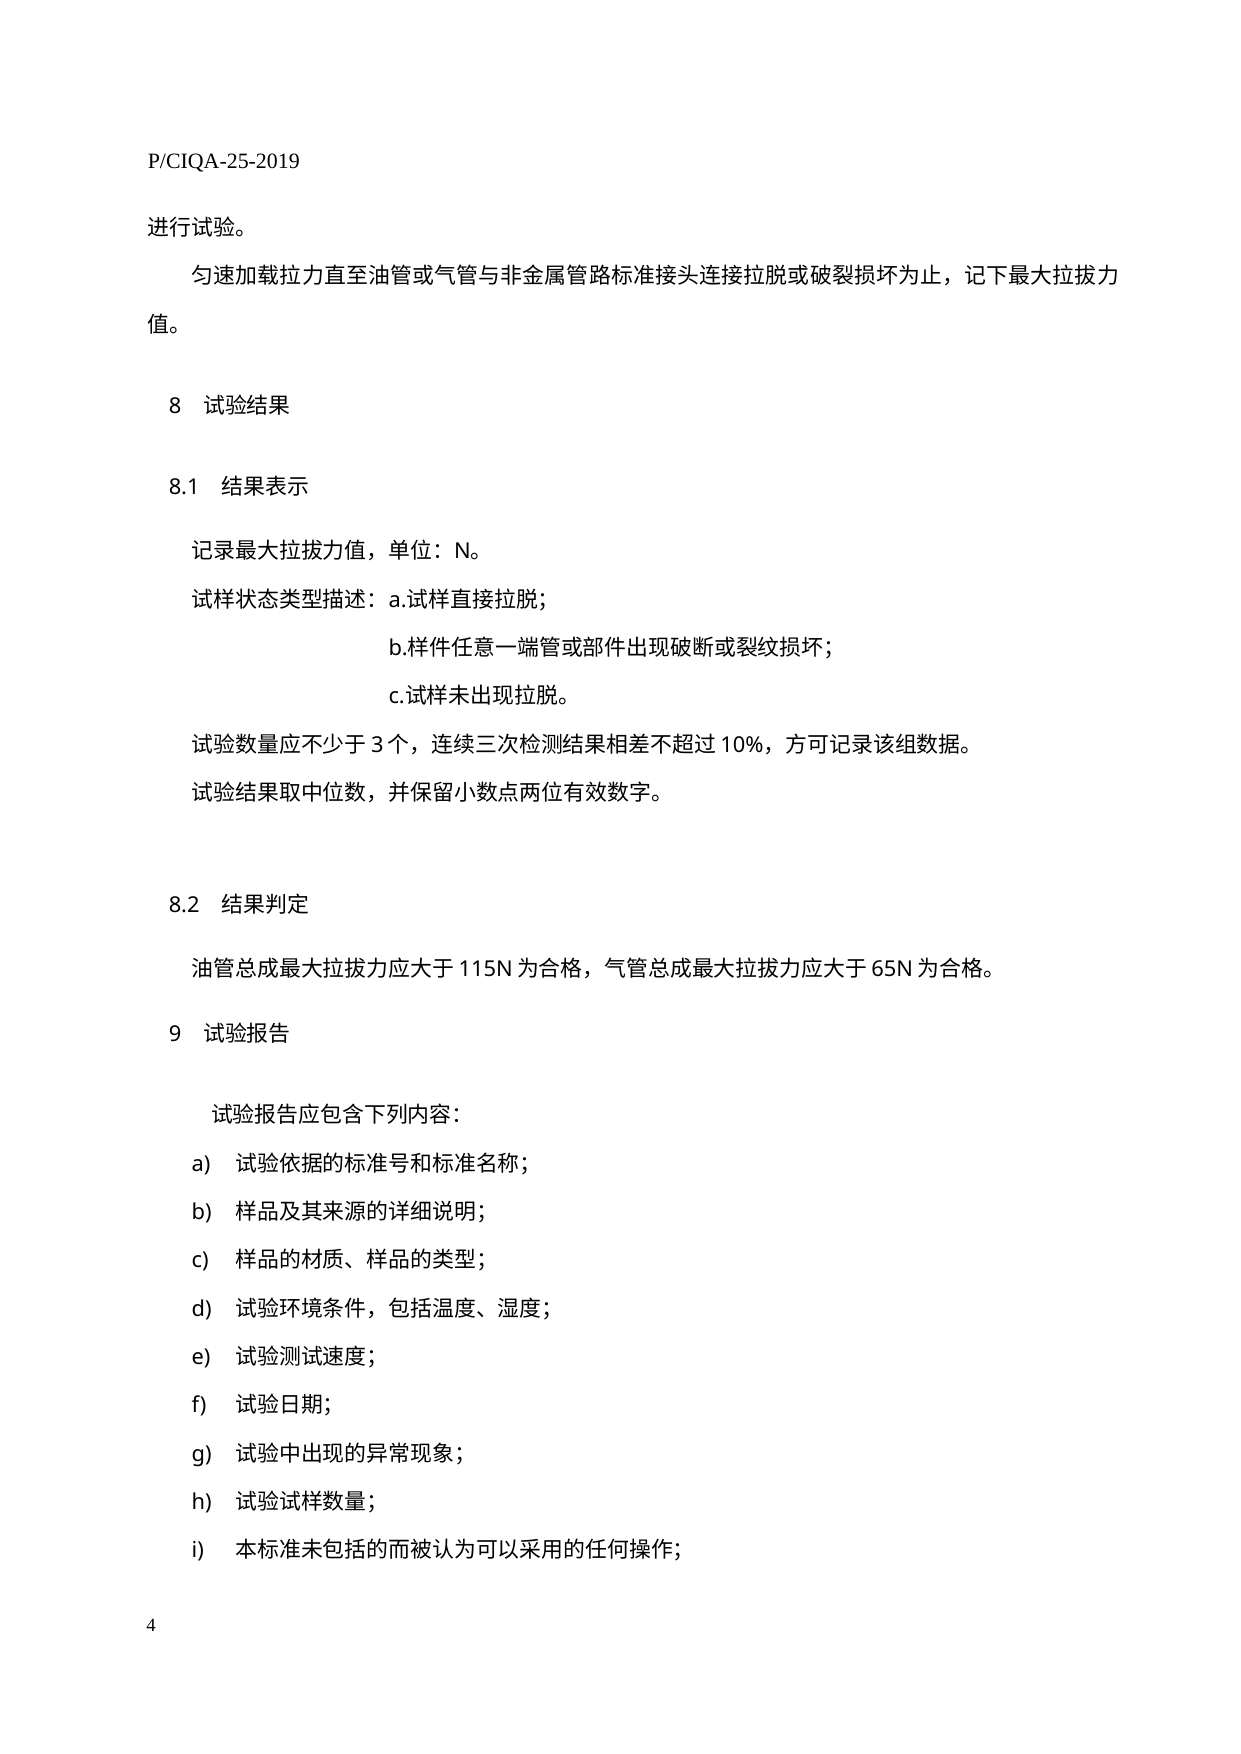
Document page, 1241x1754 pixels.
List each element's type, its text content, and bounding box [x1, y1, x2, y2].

text c.试样未出现拉脱。 [148, 678, 1122, 710]
text 匀速加载拉力直至油管或气管与非金属管路标准接头连接拉脱或破裂损坏为止，记下最大拉拔力值。 [148, 258, 1122, 339]
list 试验依据的标准号和标准名称； [191, 1145, 1122, 1178]
list 试验日期； [191, 1387, 1122, 1419]
text 试验结果 [148, 387, 1122, 420]
text 结果判定 [148, 887, 1122, 919]
text 试验报告 [148, 1016, 1122, 1049]
text 记录最大拉拔力值，单位：N。 [148, 533, 1122, 565]
text 结果表示 [148, 468, 1122, 501]
text b.样件任意一端管或部件出现破断或裂纹损坏； [148, 629, 1122, 662]
text 试样状态类型描述：a.试样直接拉脱； [148, 581, 1122, 614]
list 试验测试速度； [191, 1339, 1122, 1371]
list 样品的材质、样品的类型； [191, 1242, 1122, 1274]
list 样品及其来源的详细说明； [191, 1194, 1122, 1226]
list 试验试样数量； [191, 1484, 1122, 1516]
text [148, 209, 1122, 242]
text 试验数量应不少于3个，连续三次检测结果相差不超过10%，方可记录该组数据。 [148, 726, 1122, 759]
list 试验中出现的异常现象； [191, 1435, 1122, 1468]
text 油管总成最大拉拔力应大于115N为合格，气管总成最大拉拔力应大于65N为合格。 [148, 951, 1122, 984]
text 试验报告应包含下列内容： [190, 1097, 1122, 1129]
list 试验环境条件，包括温度、湿度； [191, 1290, 1122, 1323]
text 试验结果取中位数，并保留小数点两位有效数字。 [148, 774, 1122, 807]
list 本标准未包括的而被认为可以采用的任何操作； [191, 1532, 1122, 1564]
